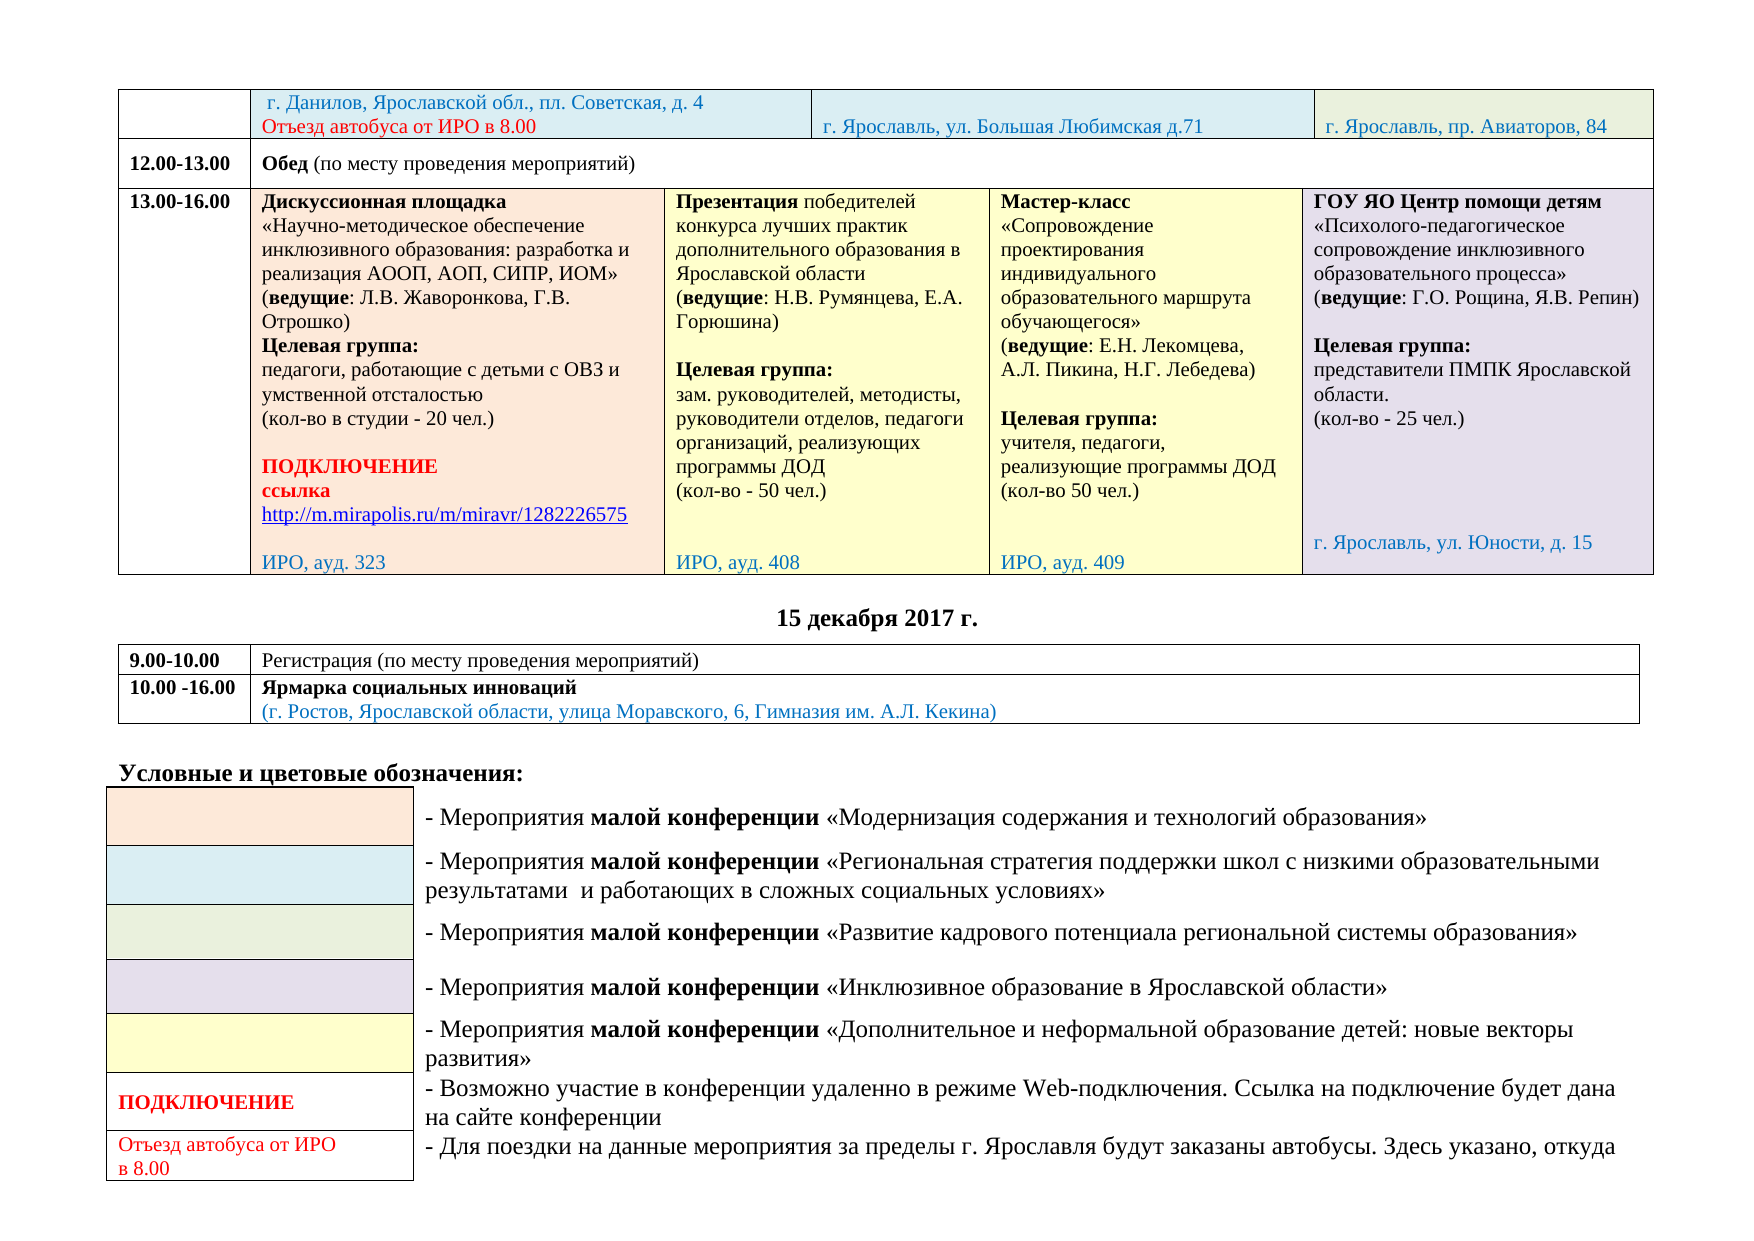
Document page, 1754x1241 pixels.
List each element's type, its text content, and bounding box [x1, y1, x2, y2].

table_cell - Возможно участие в конференции удаленно в режиме Web-подключения. Ссылка на подключение будет дана на сайте конференции [414, 1072, 1639, 1130]
table_header Регистрация (по месту проведения мероприятий) [251, 645, 1639, 674]
table_cell - Мероприятия малой конференции «Развитие кадрового потенциала региональной системы образования» [414, 904, 1639, 958]
table_cell ПОДКЛЮЧЕНИЕ [107, 1073, 413, 1130]
table_cell 12.00-13.00 [119, 139, 250, 188]
table_cell [107, 960, 413, 1013]
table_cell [812, 90, 1314, 138]
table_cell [414, 1130, 1639, 1179]
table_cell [251, 90, 811, 138]
table_cell - Мероприятия малой конференции «Региональная стратегия поддержки школ с низкими образовательными результатами и работающих в сложных социальных условиях» [414, 845, 1639, 904]
table_cell Обед (по месту проведения мероприятий) [251, 139, 1653, 188]
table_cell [119, 90, 250, 138]
table_header [107, 788, 413, 845]
table_cell Дискуссионная площадка «Научно-методическое обеспечение инклюзивного образования: разработка и реализация АООП, АОП, СИПР, ИОМ» (ведущие: Л.В. Жаворонкова, Г.В. Отрошко) Целевая группа: педагоги, работающие с детьми с ОВЗ и умственной отсталостью (кол-во в студии - 20 чел.) ПОДКЛЮЧЕНИЕ ссылка http://m.mirapolis.ru/m/miravr/1282226575 ИРО, ауд. 323 [251, 189, 664, 574]
table_cell Мастер-класс «Сопровождение проектирования индивидуального образовательного маршрута обучающегося» (ведущие: Е.Н. Лекомцева, А.Л. Пикина, Н.Г. Лебедева) Целевая группа: учителя, педагоги, реализующие программы ДОД (кол-во 50 чел.) ИРО, ауд. 409 [990, 189, 1302, 574]
table_cell [107, 846, 413, 904]
table_cell [107, 905, 413, 958]
table_cell [107, 1014, 413, 1072]
table_cell 13.00-16.00 [119, 189, 250, 574]
text 15 декабря 2017 г. [118, 603, 1636, 632]
table_cell 10.00 -16.00 [119, 675, 250, 723]
table_cell Ярмарка социальных инноваций (г. Ростов, Ярославской области, улица Моравского, 6, Гимназия им. А.Л. Кекина) [251, 675, 1639, 723]
table_cell ГОУ ЯО Центр помощи детям «Психолого-педагогическое сопровождение инклюзивного образовательного процесса» (ведущие: Г.О. Рощина, Я.В. Репин) Целевая группа: представители ПМПК Ярославской области. (кол-во - 25 чел.) г. Ярославль, ул. Юности, д. 15 [1303, 189, 1653, 574]
table_cell - Мероприятия малой конференции «Дополнительное и неформальной образование детей: новые векторы развития» [414, 1013, 1639, 1072]
table_cell Презентация победителей конкурса лучших практик дополнительного образования в Ярославской области (ведущие: Н.В. Румянцева, Е.А. Горюшина) Целевая группа: зам. руководителей, методисты, руководители отделов, педагоги организаций, реализующих программы ДОД (кол-во - 50 чел.) ИРО, ауд. 408 [665, 189, 989, 574]
text Условные и цветовые обозначения: [118, 758, 1636, 786]
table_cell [107, 1131, 413, 1179]
table_header 9.00-10.00 [119, 645, 250, 674]
table_header - Мероприятия малой конференции «Модернизация содержания и технологий образования» [414, 786, 1639, 845]
table_cell - Мероприятия малой конференции «Инклюзивное образование в Ярославской области» [414, 959, 1639, 1013]
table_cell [1315, 90, 1653, 138]
